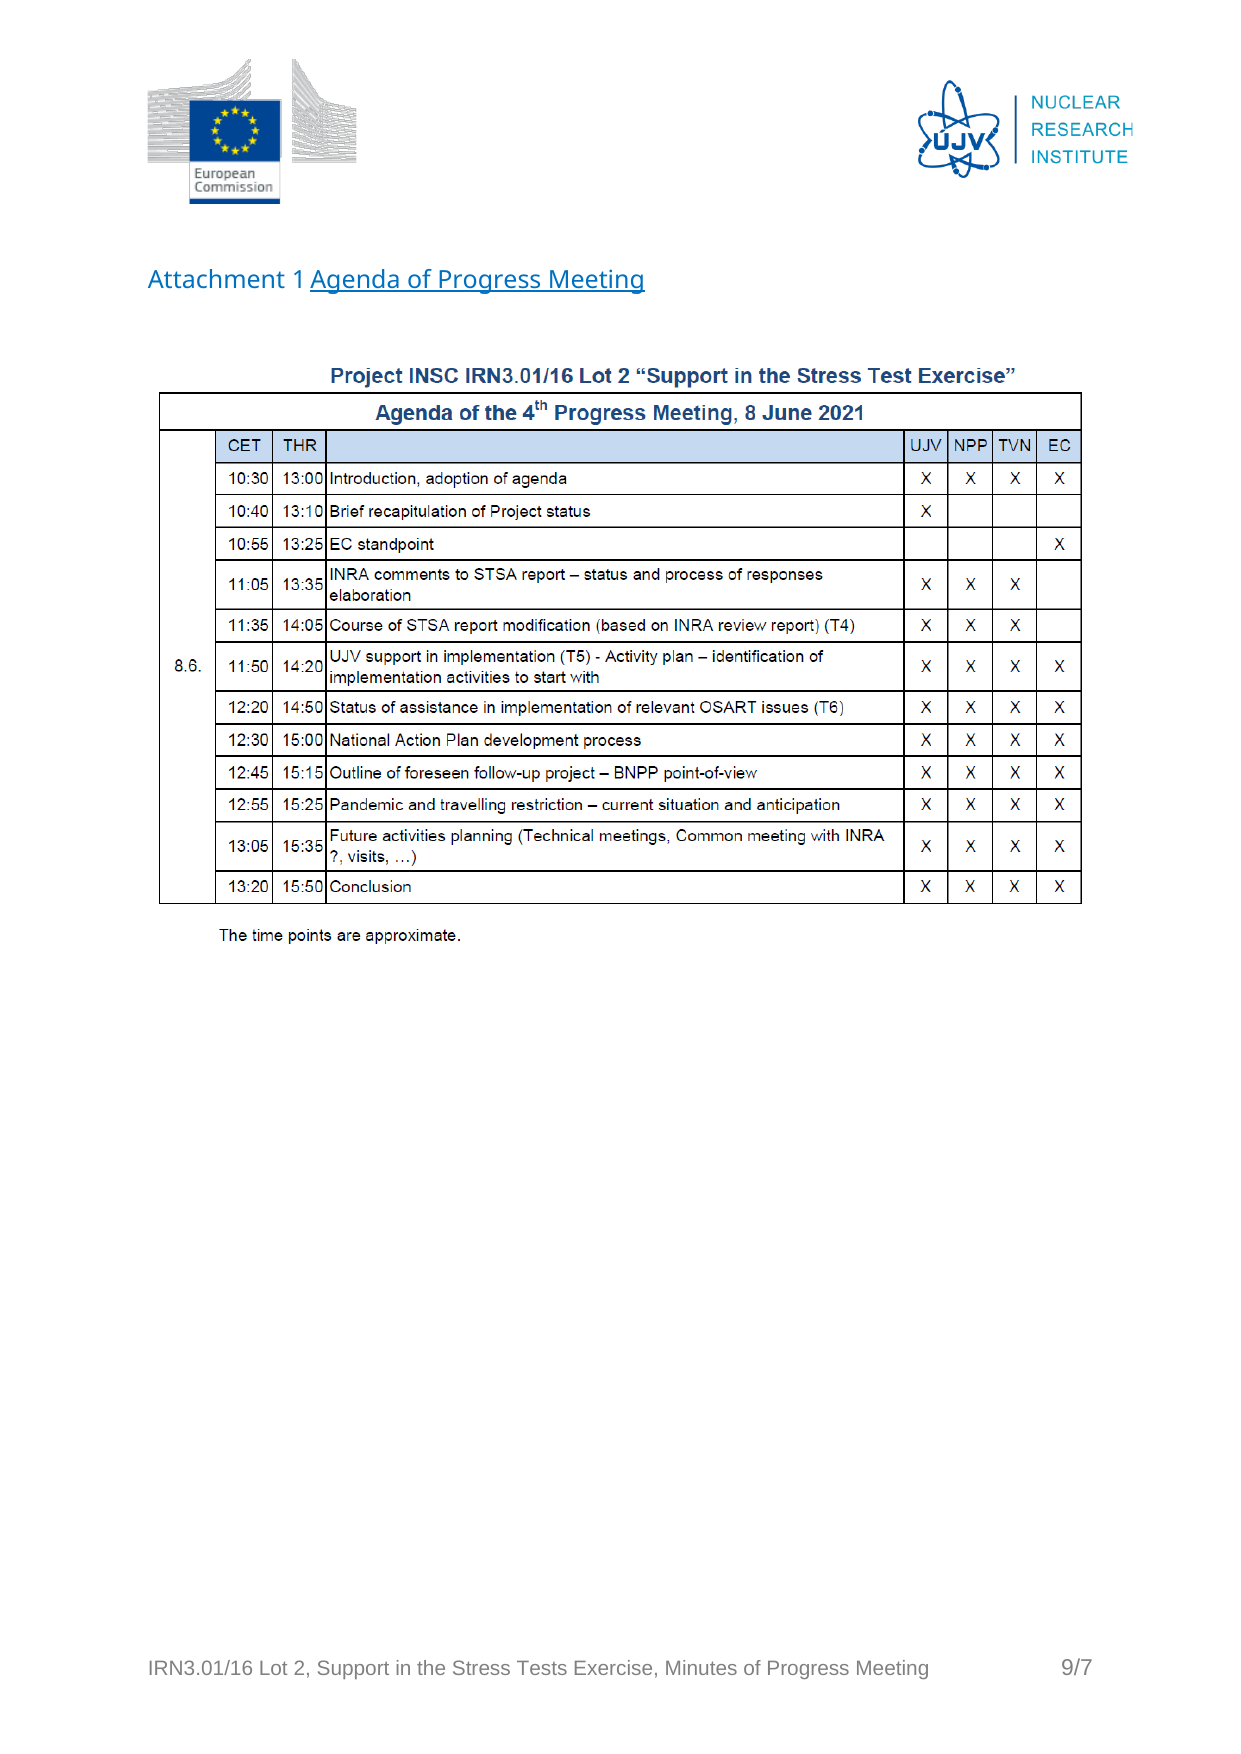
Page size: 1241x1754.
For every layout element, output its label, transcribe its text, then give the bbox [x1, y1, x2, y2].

text Agenda of Progress Meeting [148, 261, 1092, 295]
picture [910, 78, 1133, 183]
picture [147, 350, 1093, 948]
picture [147, 59, 357, 204]
